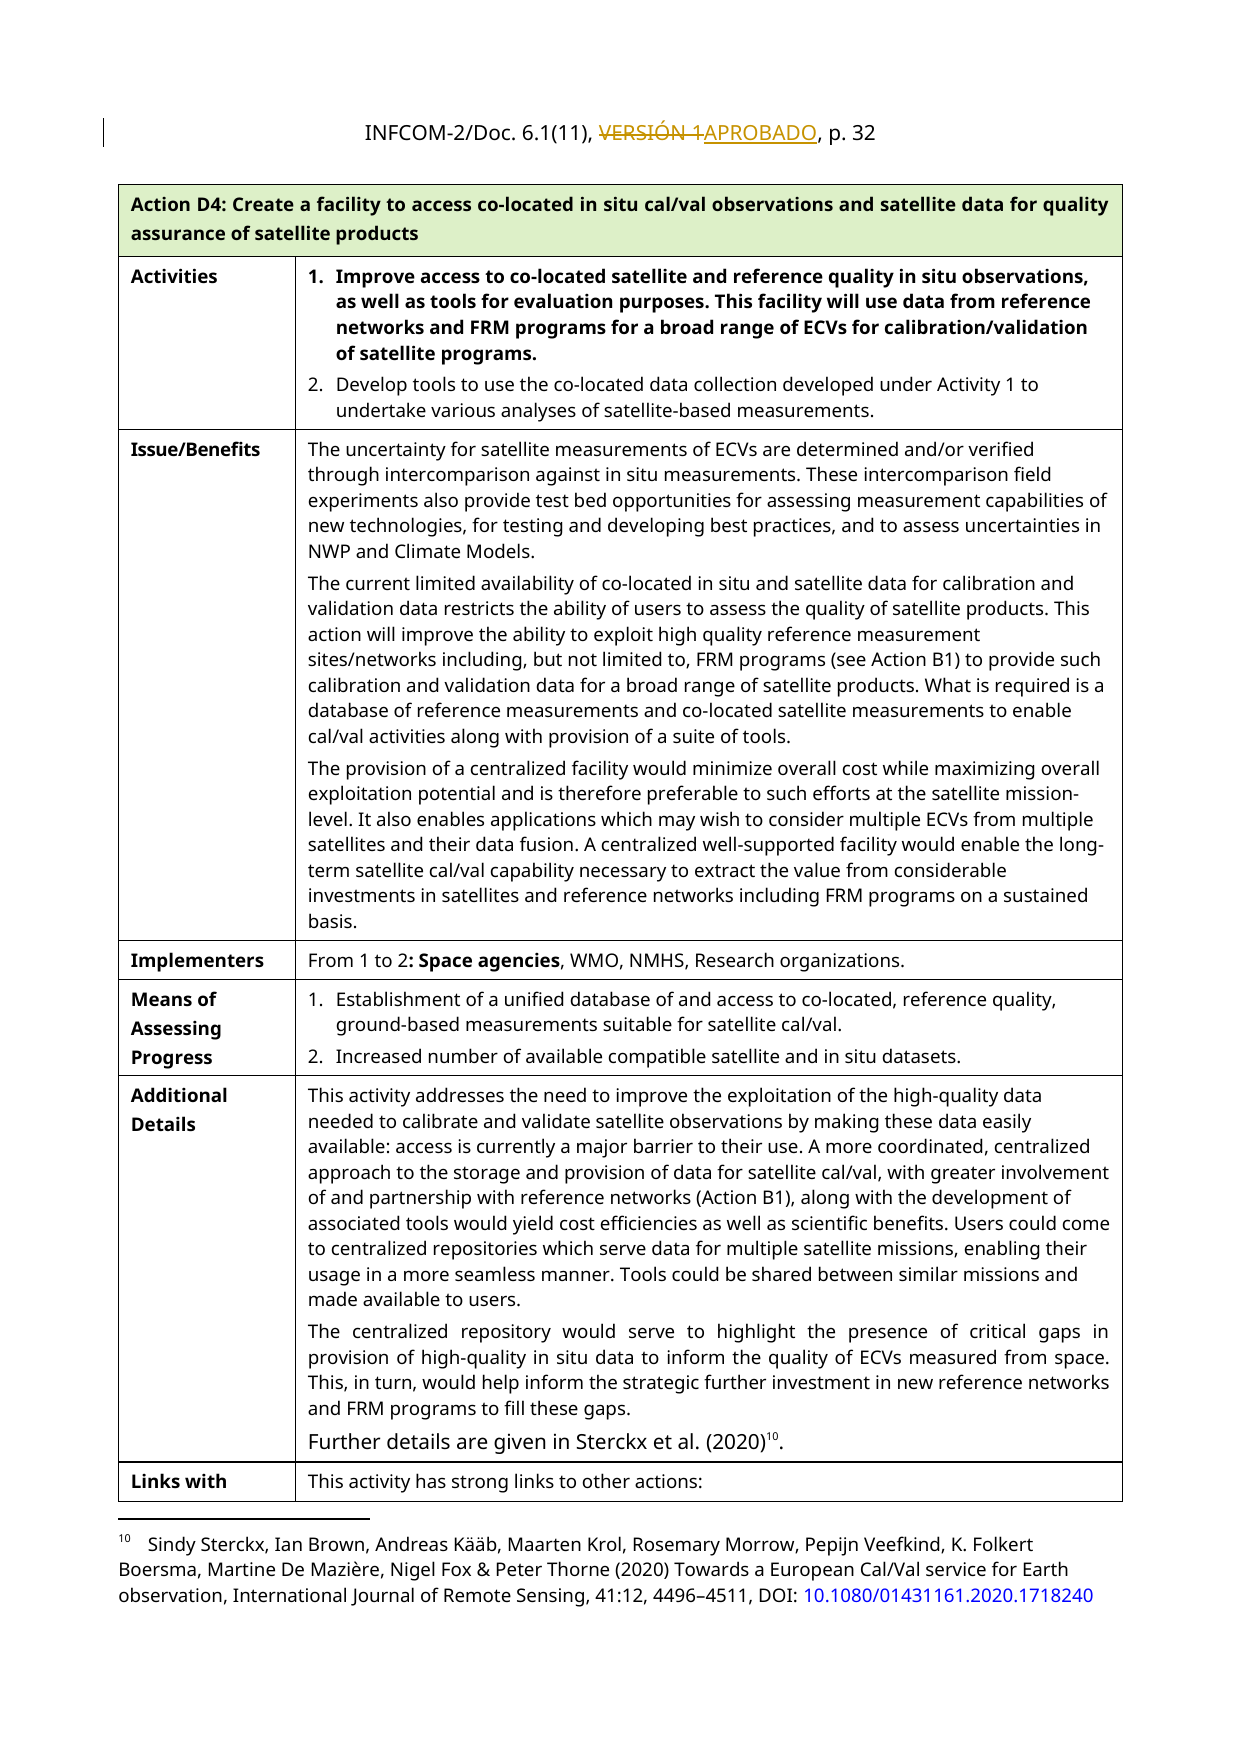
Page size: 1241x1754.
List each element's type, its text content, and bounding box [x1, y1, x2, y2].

table_cell From 1 to 2: Space agencies, WMO, NMHS, Research organizations. [296, 941, 1122, 979]
table_cell The uncertainty for satellite measurements of ECVs are determined and/or verified through intercomparison against in situ measurements. These intercomparison field experiments also provide test bed opportunities for assessing measurement capabilities of new technologies, for testing and developing best practices, and to assess uncertainties in NWP and Climate Models. The current limited availability of co-located in situ and satellite data for calibration and validation data restricts the ability of users to assess the quality of satellite products. This action will improve the ability to exploit high quality reference measurement sites/networks including, but not limited to, FRM programs (see Action B1) to provide such calibration and validation data for a broad range of satellite products. What is required is a database of reference measurements and co-located satellite measurements to enable cal/val activities along with provision of a suite of tools. The provision of a centralized facility would minimize overall cost while maximizing overall exploitation potential and is therefore preferable to such efforts at the satellite mission-level. It also enables applications which may wish to consider multiple ECVs from multiple satellites and their data fusion. A centralized well-supported facility would enable the long-term satellite cal/val capability necessary to extract the value from considerable investments in satellites and reference networks including FRM programs on a sustained basis. [296, 430, 1122, 940]
table_cell Implementers [119, 941, 295, 979]
table_header Action D4: Create a facility to access co-located in situ cal/val observations and satellite data for quality assurance of satellite products [119, 185, 1122, 256]
table_cell Means of Assessing Progress [119, 980, 295, 1075]
table_cell Additional Details [119, 1076, 295, 1461]
table_cell Activities [119, 257, 295, 429]
table_cell This activity addresses the need to improve the exploitation of the high-quality data needed to calibrate and validate satellite observations by making these data easily available: access is currently a major barrier to their use. A more coordinated, centralized approach to the storage and provision of data for satellite cal/val, with greater involvement of and partnership with reference networks (Action B1), along with the development of associated tools would yield cost efficiencies as well as scientific benefits. Users could come to centralized repositories which serve data for multiple satellite missions, enabling their usage in a more seamless manner. Tools could be shared between similar missions and made available to users. The centralized repository would serve to highlight the presence of critical gaps in provision of high-quality in situ data to inform the quality of ECVs measured from space. This, in turn, would help inform the strategic further investment in new reference networks and FRM programs to fill these gaps. Further details are given in Sterckx et al. (2020). [296, 1076, 1122, 1461]
table_cell 1. Establishment of a unified database of and access to co-located, reference quality, ground-based measurements suitable for satellite cal/val. 2. Increased number of available compatible satellite and in situ datasets. [296, 980, 1122, 1075]
table_cell 1. Improve access to co-located satellite and reference quality in situ observations, as well as tools for evaluation purposes. This facility will use data from reference networks and FRM programs for a broad range of ECVs for calibration/validation of satellite programs. 2. Develop tools to use the co-located data collection developed under Activity 1 to undertake various analyses of satellite-based measurements. [296, 257, 1122, 429]
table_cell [296, 1463, 1122, 1501]
table_cell Links with other IP Actions [119, 1463, 295, 1501]
table_cell Issue/Benefits [119, 430, 295, 940]
